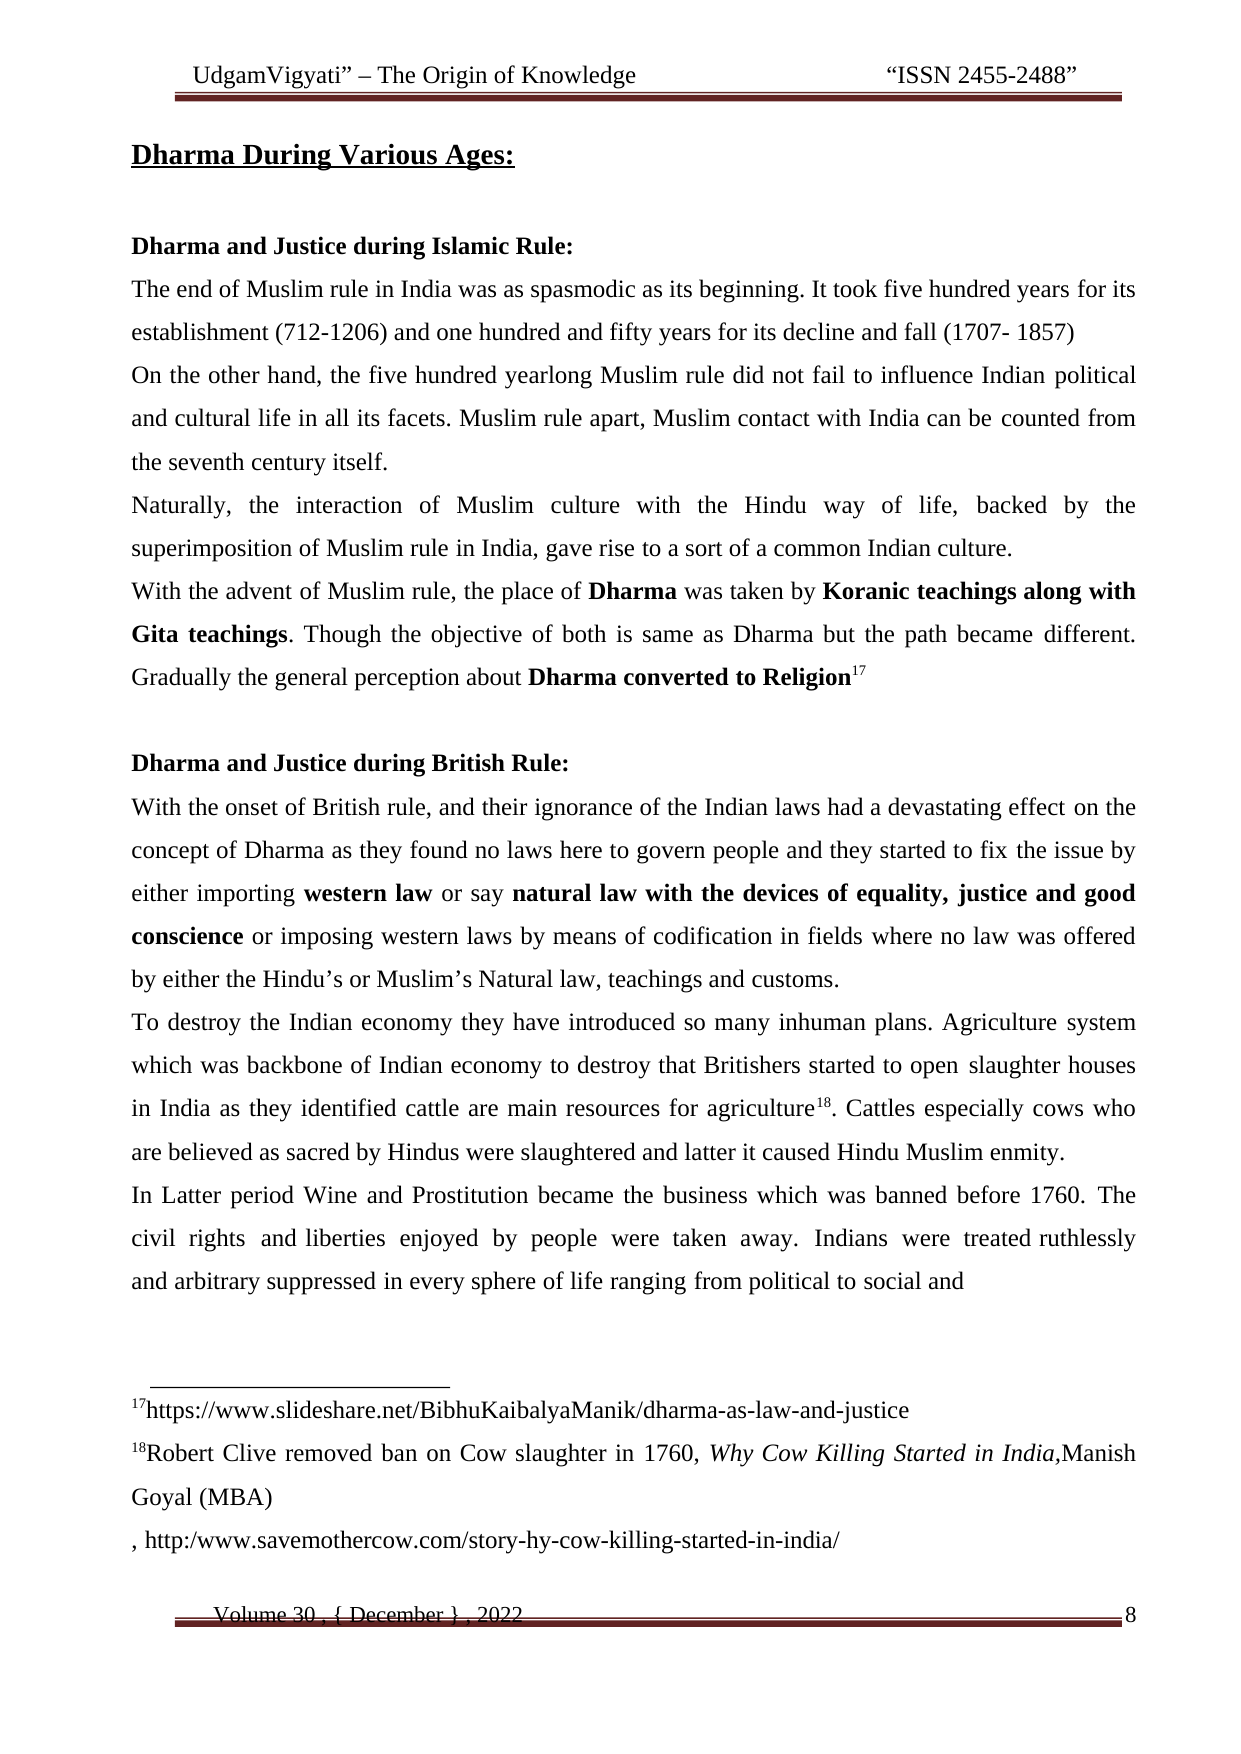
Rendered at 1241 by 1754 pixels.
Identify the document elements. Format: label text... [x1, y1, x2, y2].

text To destroy the Indian economy they have introduced so many inhuman plans. Agriculture system which was backbone of Indian economy to destroy that Britishers started to open slaughter houses in India as they identified cattle are main resources for agriculture18. Cattles especially cows who are believed as sacred by Hindus were slaughtered and latter it caused Hindu Muslim enmity. [131, 1007, 1136, 1165]
text Dharma During Various Ages: [131, 137, 1136, 171]
text On the other hand, the five hundred yearlong Muslim rule did not fail to influence Indian political and cultural life in all its facets. Muslim rule apart, Muslim contact with India can be counted from the seventh century itself. [131, 360, 1136, 475]
text 18Robert Clive removed ban on Cow slaughter in 1760, Why Cow Killing Started in India,Manish Goyal (MBA) [131, 1438, 1136, 1510]
text With the onset of British rule, and their ignorance of the Indian laws had a devastating effect on the concept of Dharma as they found no laws here to govern people and they started to fix the issue by either importing western law or say natural law with the devices of equality, justice and good conscience or imposing western laws by means of codification in fields where no law was offered by either the Hindu’s or Muslim’s Natural law, teachings and customs. [131, 792, 1136, 993]
text 17https://www.slideshare.net/BibhuKaibalyaManik/dharma-as-law-and-justice [131, 1395, 1136, 1424]
text Naturally, the interaction of Muslim culture with the Hindu way of life, backed by the superimposition of Muslim rule in India, gave rise to a sort of a common Indian culture. [131, 490, 1136, 562]
text With the advent of Muslim rule, the place of Dharma was taken by Koranic teachings along with Gita teachings. Though the objective of both is same as Dharma but the path became different. Gradually the general perception about Dharma converted to Religion17 [131, 576, 1136, 691]
text , http:/www.savemothercow.com/story-hy-cow-killing-started-in-india/ [131, 1525, 1136, 1553]
text Dharma and Justice during Islamic Rule: [131, 231, 1136, 260]
text In Latter period Wine and Prostitution became the business which was banned before 1760. The civil rights and liberties enjoyed by people were taken away. Indians were treated ruthlessly and arbitrary suppressed in every sphere of life ranging from political to social and [131, 1180, 1136, 1295]
text Dharma and Justice during British Rule: [131, 748, 1136, 777]
text The end of Muslim rule in India was as spasmodic as its beginning. It took five hundred years for its establishment (712-1206) and one hundred and fifty years for its decline and fall (1707- 1857) [131, 274, 1136, 346]
